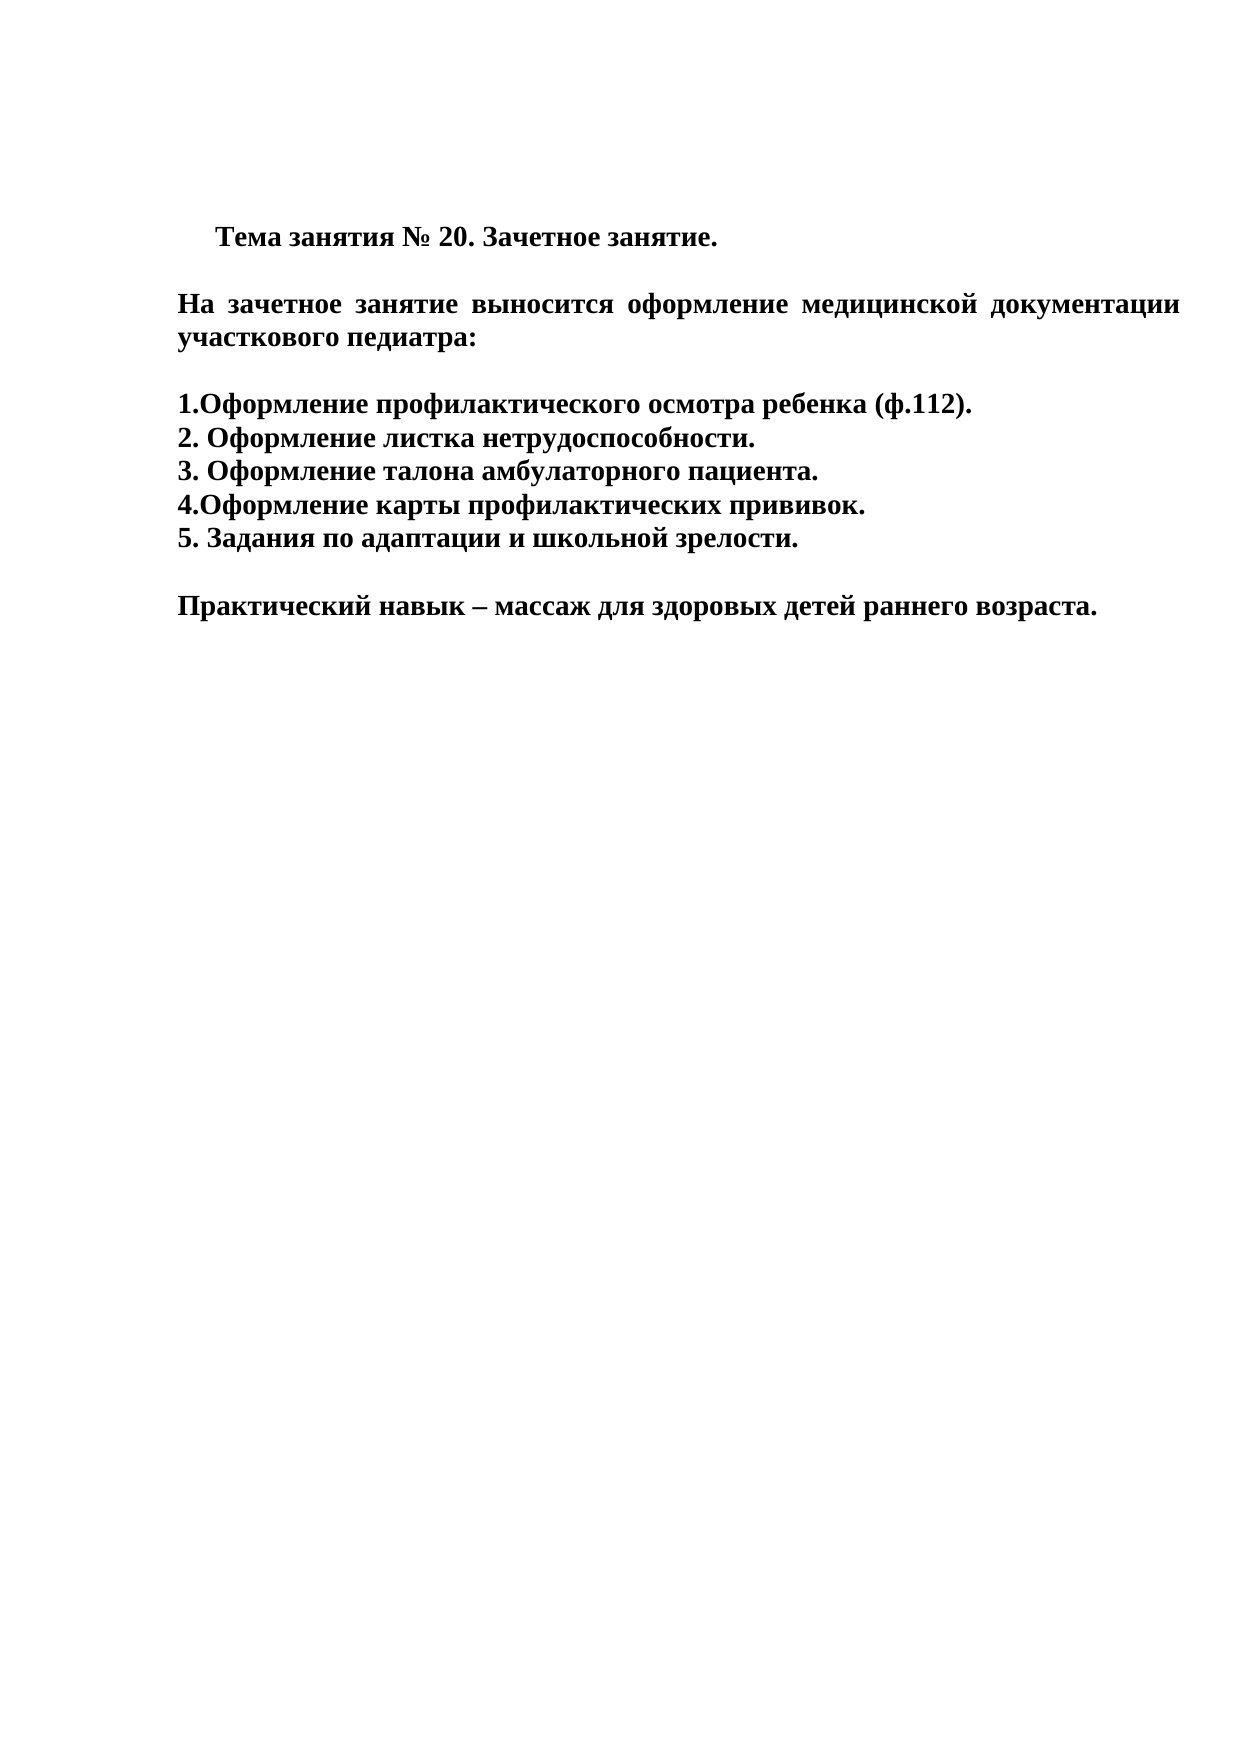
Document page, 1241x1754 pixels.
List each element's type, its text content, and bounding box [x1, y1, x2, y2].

text На зачетное занятие выносится оформление медицинской документации участкового педиатра: [177, 286, 1181, 353]
text 2. Оформление листка нетрудоспособности. [177, 420, 1181, 453]
text 3. Оформление талона амбулаторного пациента. [177, 453, 1181, 487]
text Тема занятия № 20. Зачетное занятие. [215, 219, 1181, 252]
text 5. Задания по адаптации и школьной зрелости. [177, 521, 1181, 554]
text Практический навык – массаж для здоровых детей раннего возраста. [177, 588, 1181, 621]
text 1.Оформление профилактического осмотра ребенка (ф.112). [177, 386, 1181, 420]
text 4.Оформление карты профилактических прививок. [177, 487, 1181, 521]
